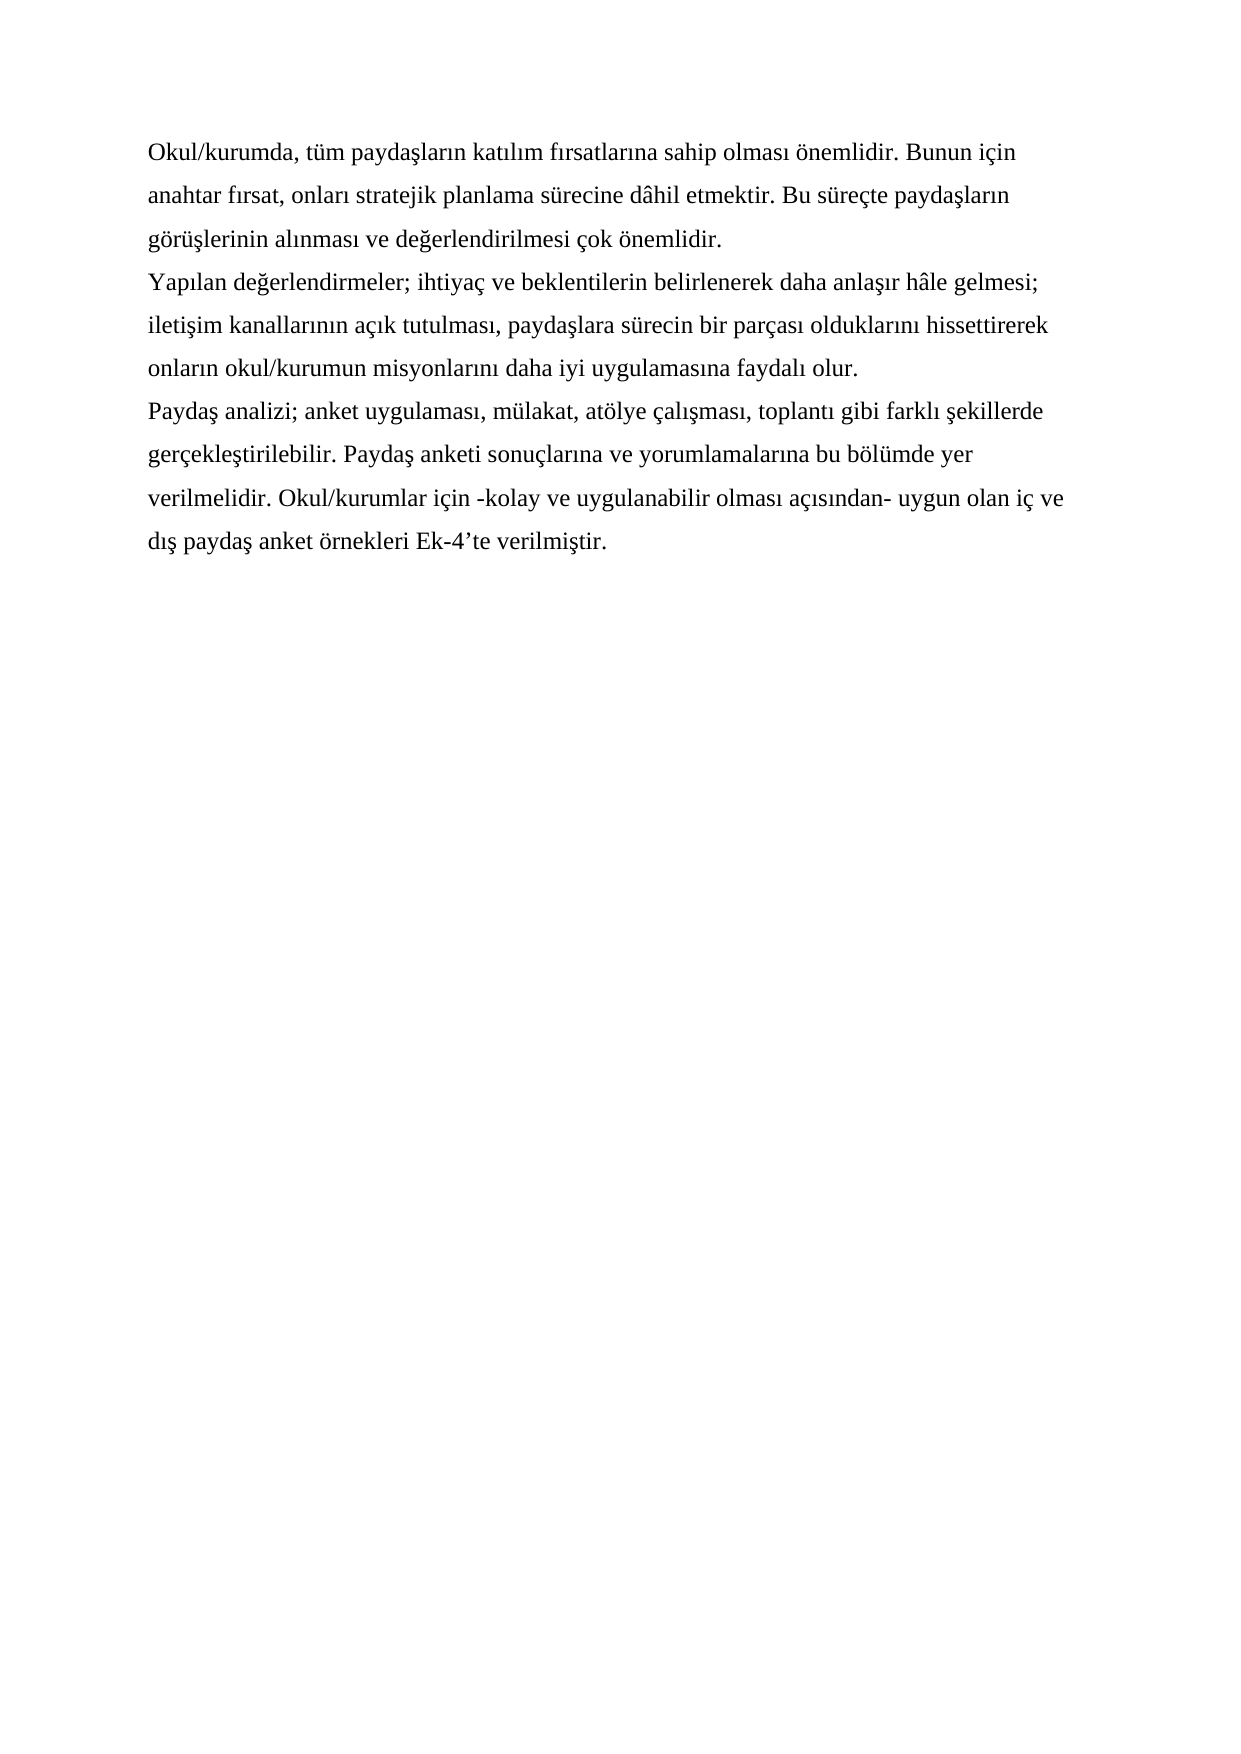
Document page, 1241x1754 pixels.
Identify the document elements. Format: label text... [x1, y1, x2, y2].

text Okul/kurumda, tüm paydaşların katılım fırsatlarına sahip olması önemlidir. Bunun için anahtar fırsat, onları stratejik planlama sürecine dâhil etmektir. Bu süreçte paydaşların görüşlerinin alınması ve değerlendirilmesi çok önemlidir. [148, 137, 1093, 252]
text Paydaş analizi; anket uygulaması, mülakat, atölye çalışması, toplantı gibi farklı şekillerde gerçekleştirilebilir. Paydaş anketi sonuçlarına ve yorumlamalarına bu bölümde yer verilmelidir. Okul/kurumlar için -kolay ve uygulanabilir olması açısından- uygun olan iç ve dış paydaş anket örnekleri Ek-4’te verilmiştir. [148, 396, 1093, 554]
text Yapılan değerlendirmeler; ihtiyaç ve beklentilerin belirlenerek daha anlaşır hâle gelmesi; iletişim kanallarının açık tutulması, paydaşlara sürecin bir parçası olduklarını hissettirerek onların okul/kurumun misyonlarını daha iyi uygulamasına faydalı olur. [148, 267, 1093, 382]
